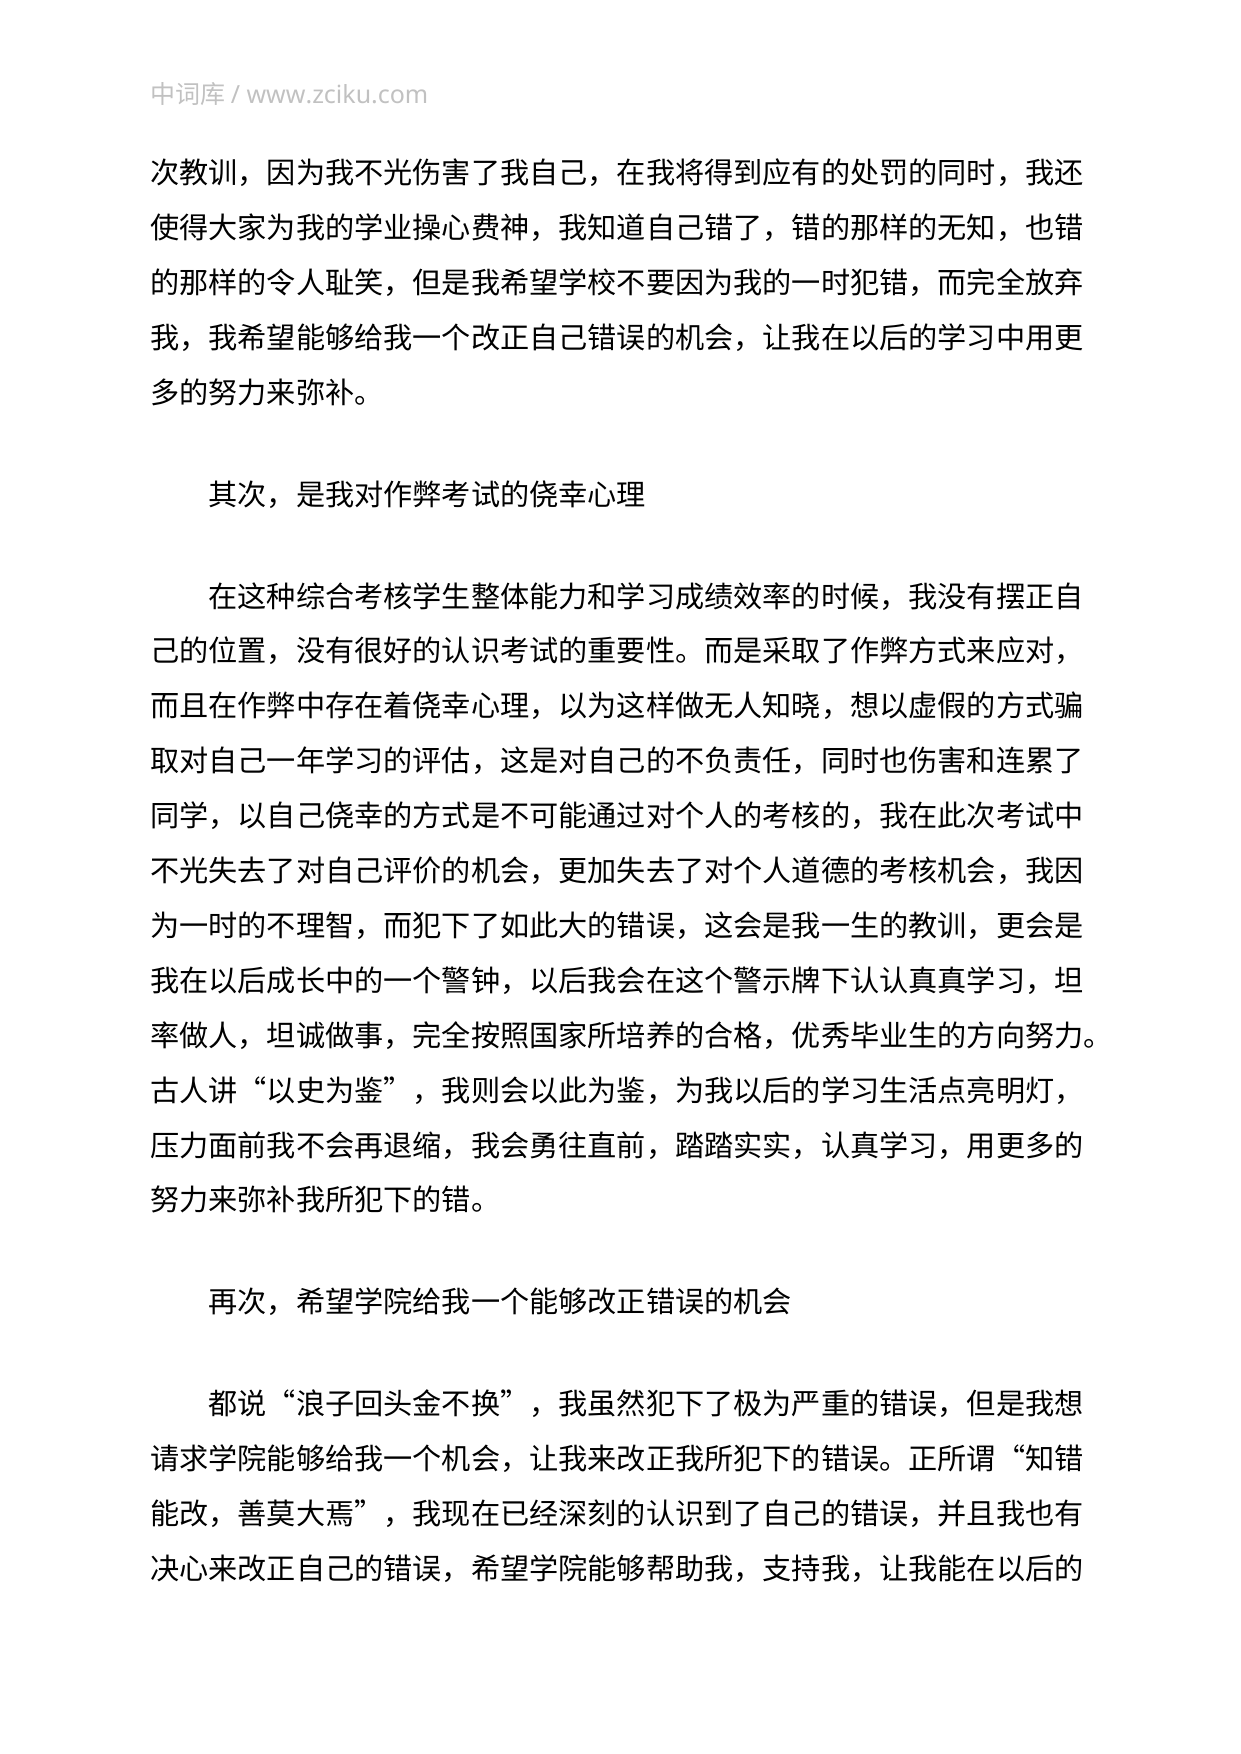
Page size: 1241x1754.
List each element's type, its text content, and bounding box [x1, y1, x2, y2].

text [150, 150, 1090, 412]
text 在这种综合考核学生整体能力和学习成绩效率的时候，我没有摆正自己的位置，没有很好的认识考试的重要性。而是采取了作弊方式来应对，而且在作弊中存在着侥幸心理，以为这样做无人知晓，想以虚假的方式骗取对自己一年学习的评估，这是对自己的不负责任，同时也伤害和连累了同学，以自己侥幸的方式是不可能通过对个人的考核的，我在此次考试中不光失去了对自己评价的机会，更加失去了对个人道德的考核机会，我因为一时的不理智，而犯下了如此大的错误，这会是我一生的教训，更会是我在以后成长中的一个警钟，以后我会在这个警示牌下认认真真学习，坦率做人，坦诚做事，完全按照国家所培养的合格，优秀毕业生的方向努力。古人讲“以史为鉴”，我则会以此为鉴，为我以后的学习生活点亮明灯，压力面前我不会再退缩，我会勇往直前，踏踏实实，认真学习，用更多的努力来弥补我所犯下的错。 [150, 573, 1090, 1219]
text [150, 1381, 1090, 1587]
text 再次，希望学院给我一个能够改正错误的机会 [150, 1279, 1090, 1321]
text 其次，是我对作弊考试的侥幸心理 [150, 471, 1090, 514]
